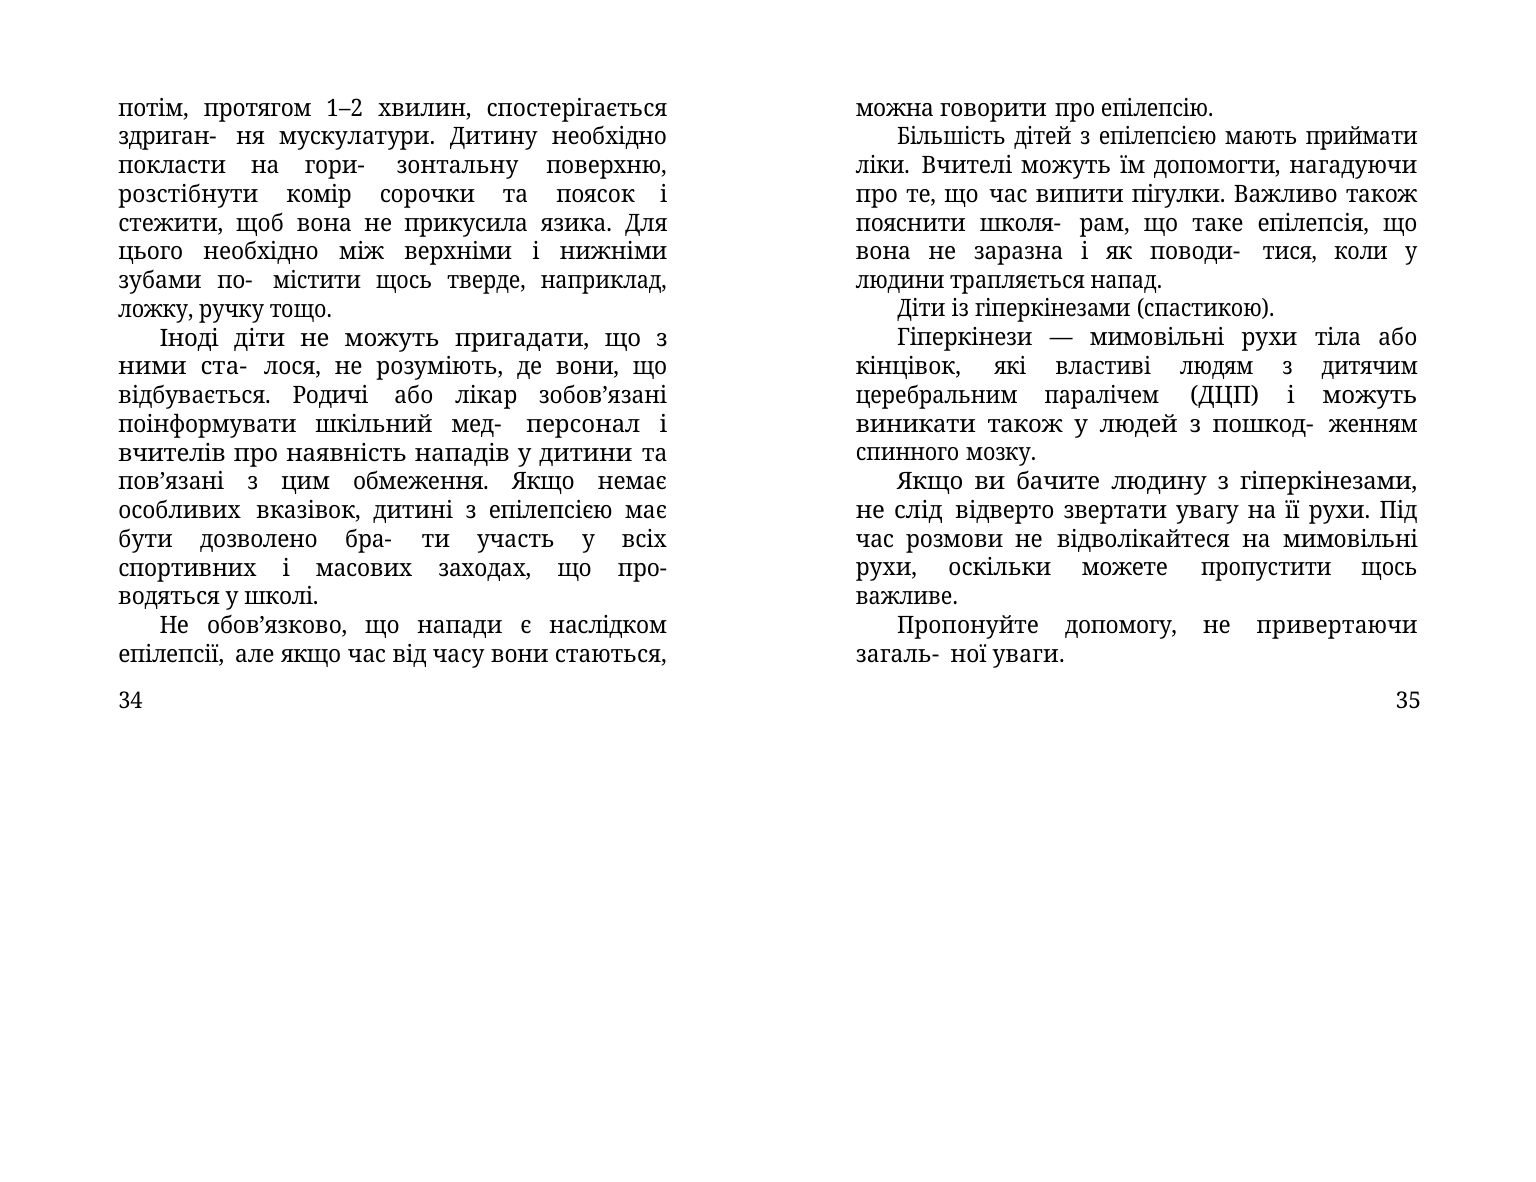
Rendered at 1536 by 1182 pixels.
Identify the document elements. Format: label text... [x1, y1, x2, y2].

text Іноді діти не можуть пригадати, що з ними ста- лося, не розуміють, де вони, що відбувається. Родичі або лікар зобов’язані поінформувати шкільний мед- персонал і вчителів про наявність нападів у дитини та пов’язані з цим обмеження. Якщо немає особливих вказівок, дитині з епілепсією має бути дозволено бра- ти участь у всіх спортивних і масових заходах, що про- водяться у школі. [118, 323, 667, 611]
text Пропонуйте допомогу, не привертаючи загаль- ної уваги. [856, 611, 1418, 668]
text Діти із гіперкінезами (спастикою). [897, 294, 1429, 323]
text Не обов’язково, що напади є наслідком епілепсії, але якщо час від часу вони стаються, можна говорити про епілепсію. [856, 93, 1418, 122]
text Гіперкінези — мимовільні рухи тіла або кінцівок, які властиві людям з дитячим церебральним паралічем (ДЦП) і можуть виникати також у людей з пошкод- женням спинного мозку. [856, 323, 1418, 467]
text потім, протягом 1–2 хвилин, спостерігається здриган- ня мускулатури. Дитину необхідно покласти на гори- зонтальну поверхню, розстібнути комір сорочки та поясок і стежити, щоб вона не прикусила язика. Для цього необхідно між верхніми і нижніми зубами по- містити щось тверде, наприклад, ложку, ручку тощо. [118, 93, 667, 323]
text Не обов’язково, що напади є наслідком епілепсії, але якщо час від часу вони стаються, можна говорити про епілепсію. [118, 611, 667, 668]
text Більшість дітей з епілепсією мають приймати ліки. Вчителі можуть їм допомогти, нагадуючи про те, що час випити пігулки. Важливо також пояснити школя- рам, що таке епілепсія, що вона не заразна і як поводи- тися, коли у людини трапляється напад. [856, 122, 1418, 294]
text 34 35 [118, 684, 1429, 715]
text Якщо ви бачите людину з гіперкінезами, не слід відверто звертати увагу на її рухи. Під час розмови не відволікайтеся на мимовільні рухи, оскільки можете пропустити щось важливе. [856, 467, 1418, 610]
